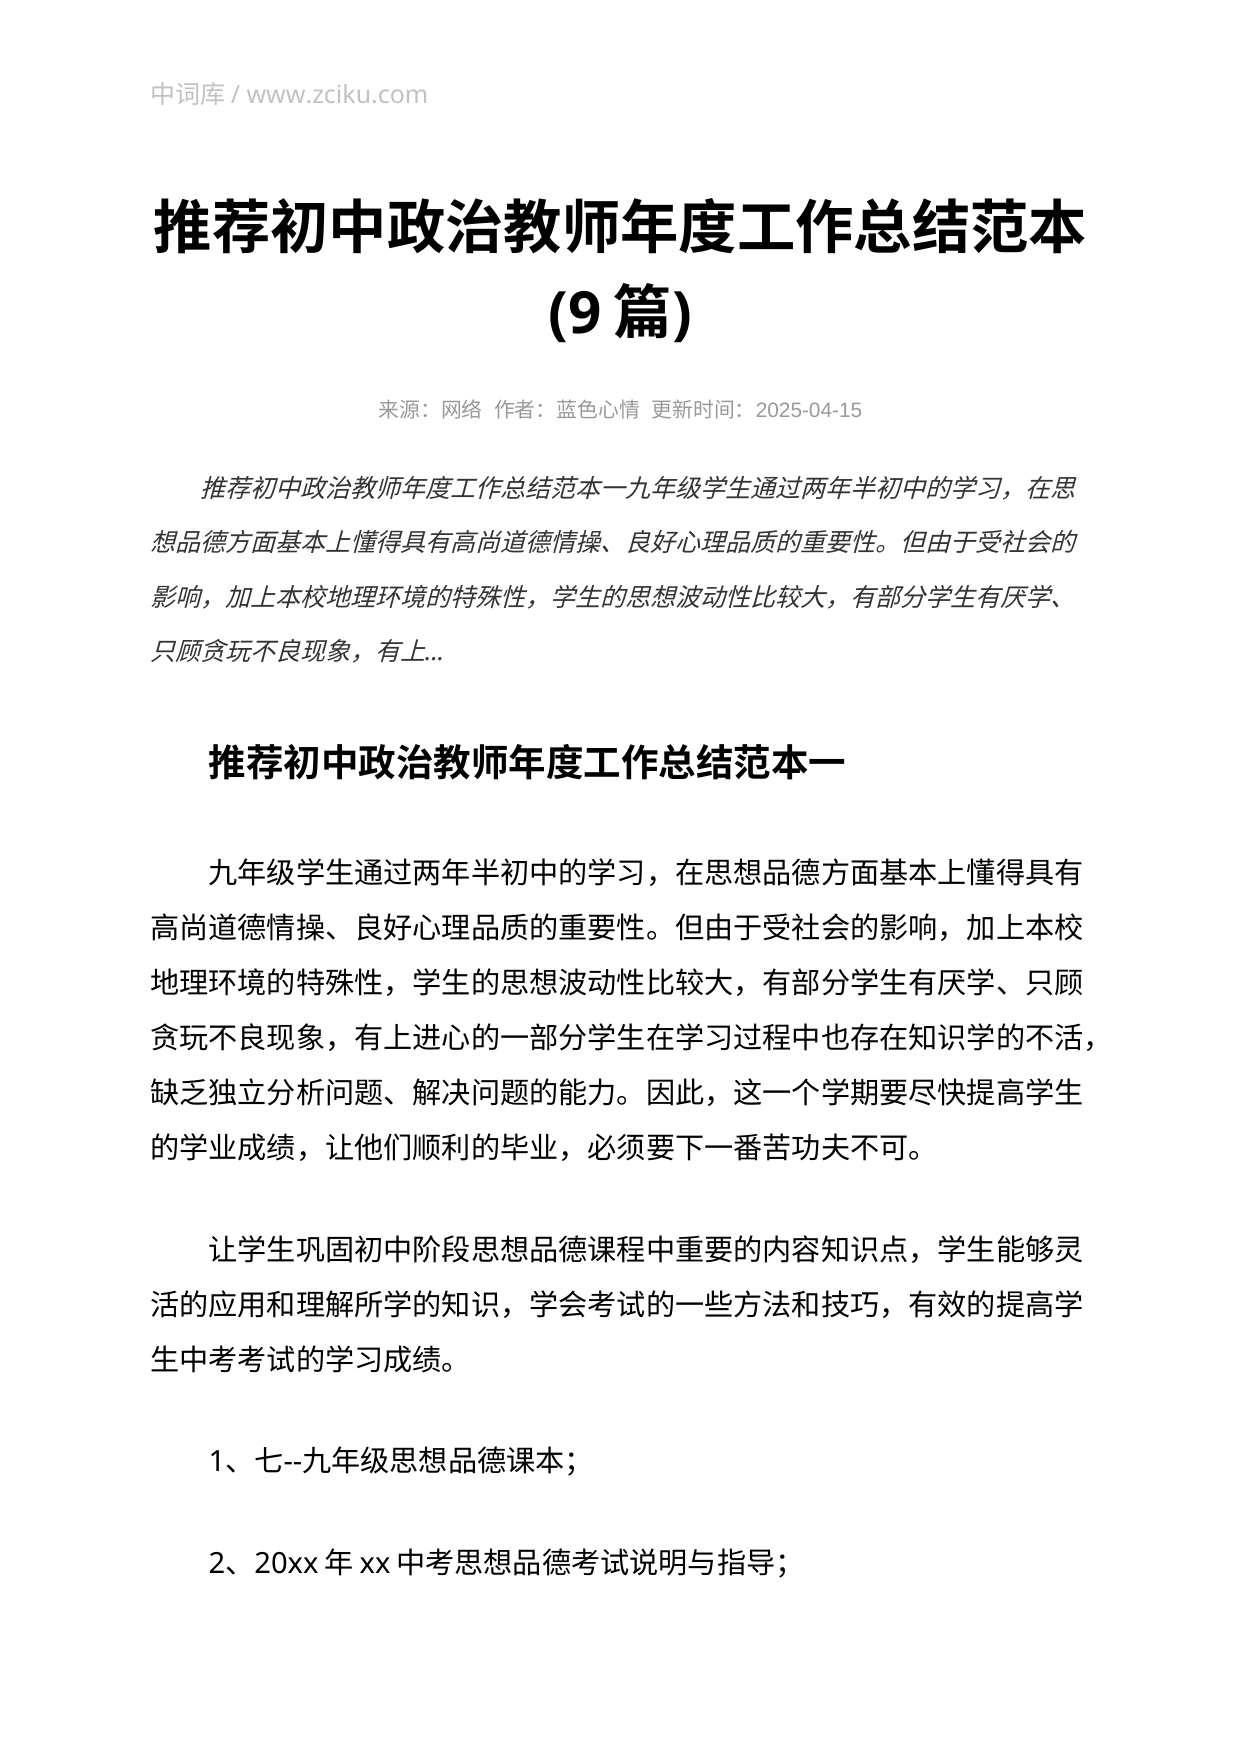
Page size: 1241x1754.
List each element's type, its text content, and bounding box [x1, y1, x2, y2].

text 2、20xx年xx中考思想品德考试说明与指导； [150, 1540, 1090, 1582]
text 1、七--九年级思想品德课本； [150, 1438, 1090, 1480]
text 九年级学生通过两年半初中的学习，在思想品德方面基本上懂得具有高尚道德情操、良好心理品质的重要性。但由于受社会的影响，加上本校地理环境的特殊性，学生的思想波动性比较大，有部分学生有厌学、只顾贪玩不良现象，有上进心的一部分学生在学习过程中也存在知识学的不活，缺乏独立分析问题、解决问题的能力。因此，这一个学期要尽快提高学生的学业成绩，让他们顺利的毕业，必须要下一番苦功夫不可。 [150, 850, 1090, 1167]
text 推荐初中政治教师年度工作总结范本一九年级学生通过两年半初中的学习，在思想品德方面基本上懂得具有高尚道德情操、良好心理品质的重要性。但由于受社会的影响，加上本校地理环境的特殊性，学生的思想波动性比较大，有部分学生有厌学、只顾贪玩不良现象，有上... [150, 468, 1090, 668]
text 让学生巩固初中阶段思想品德课程中重要的内容知识点，学生能够灵活的应用和理解所学的知识，学会考试的一些方法和技巧，有效的提高学生中考考试的学习成绩。 [150, 1226, 1090, 1378]
text 来源：网络 作者：蓝色心情 更新时间：2025-04-15 [150, 397, 1090, 421]
text 推荐初中政治教师年度工作总结范本一 [150, 733, 1090, 787]
subtitle 推荐初中政治教师年度工作总结范本(9篇) [150, 181, 1090, 351]
